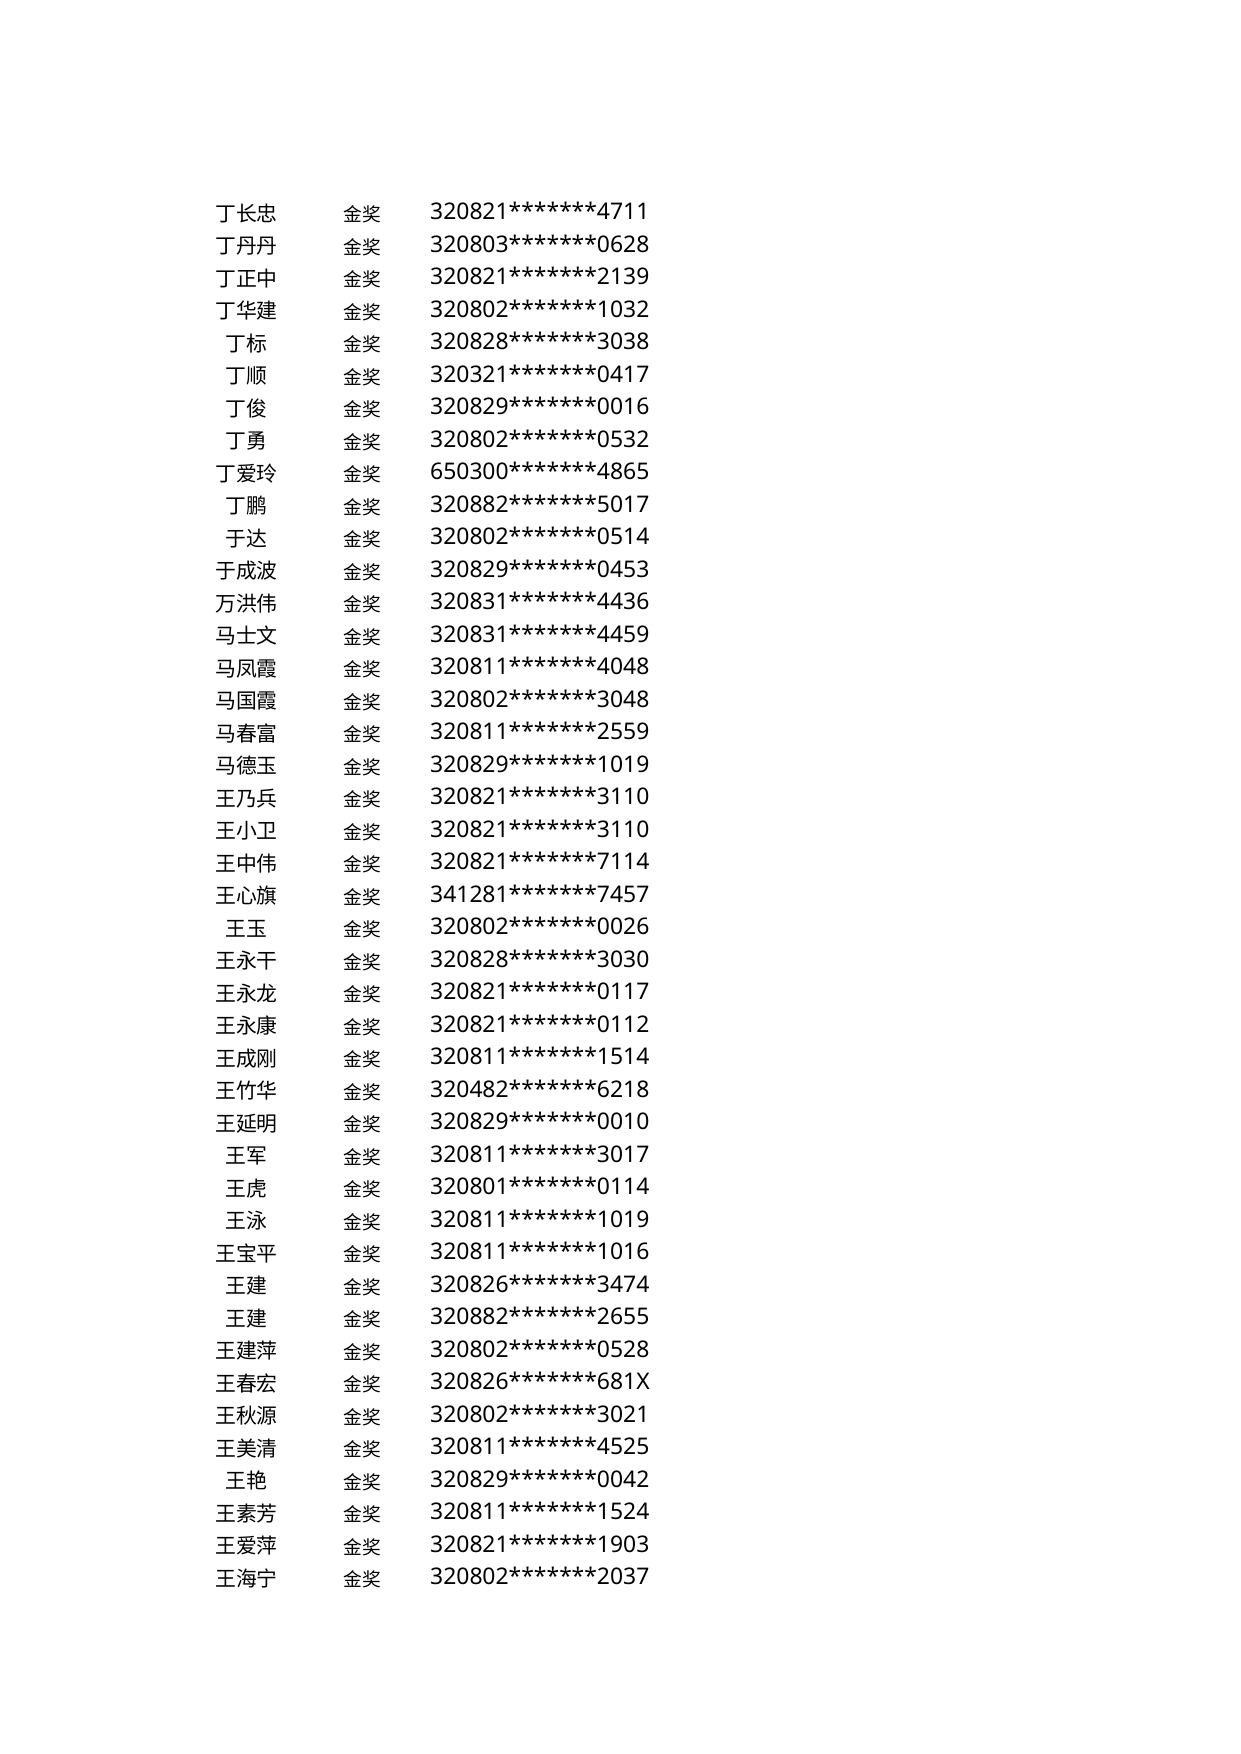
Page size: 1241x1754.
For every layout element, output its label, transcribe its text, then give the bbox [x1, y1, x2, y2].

table_cell 320811*******2559 [419, 715, 789, 747]
table_cell 320811*******1019 [419, 1202, 789, 1234]
table_cell 马士文 [186, 617, 306, 649]
table_cell 丁勇 [186, 422, 306, 454]
table_cell 320829*******0042 [419, 1462, 789, 1494]
table_cell 万洪伟 [186, 585, 306, 617]
table_cell 金奖 [306, 585, 419, 617]
table_cell 320828*******3030 [419, 942, 789, 974]
table_cell 320831*******4459 [419, 617, 789, 649]
table_cell 马国霞 [186, 682, 306, 714]
table_cell 金奖 [306, 1202, 419, 1234]
table_cell 丁标 [186, 325, 306, 357]
table_cell 金奖 [306, 1397, 419, 1429]
table_cell 320821*******7114 [419, 845, 789, 877]
table_cell 金奖 [306, 1137, 419, 1169]
table_cell 丁正中 [186, 260, 306, 292]
table_cell 于成波 [186, 552, 306, 584]
table_cell 于达 [186, 520, 306, 552]
table_cell 320829*******0016 [419, 390, 789, 422]
table_cell 金奖 [306, 390, 419, 422]
table_cell 金奖 [306, 617, 419, 649]
table_cell 320882*******2655 [419, 1300, 789, 1332]
table_cell 王泳 [186, 1202, 306, 1234]
table_cell 王秋源 [186, 1397, 306, 1429]
table_cell 王宝平 [186, 1235, 306, 1267]
table_cell 王美清 [186, 1430, 306, 1462]
table_cell 马德玉 [186, 747, 306, 779]
table_cell 320829*******0453 [419, 552, 789, 584]
table_cell 320831*******4436 [419, 585, 789, 617]
table_cell 320821*******0112 [419, 1007, 789, 1039]
table_cell 320826*******3474 [419, 1267, 789, 1299]
table_cell 金奖 [306, 877, 419, 909]
table_cell 金奖 [306, 780, 419, 812]
table_cell 320821*******3110 [419, 812, 789, 844]
table_cell 320482*******6218 [419, 1072, 789, 1104]
table_cell 320811*******1514 [419, 1040, 789, 1072]
table_cell 320321*******0417 [419, 357, 789, 389]
table_cell 金奖 [306, 1332, 419, 1364]
table_cell 金奖 [306, 1560, 419, 1592]
table_cell 320802*******1032 [419, 292, 789, 324]
table_cell 320802*******0528 [419, 1332, 789, 1364]
table_cell 王中伟 [186, 845, 306, 877]
table_cell 320802*******0532 [419, 422, 789, 454]
table_cell 320801*******0114 [419, 1170, 789, 1202]
table_cell 320803*******0628 [419, 227, 789, 259]
table_cell 320811*******1016 [419, 1235, 789, 1267]
table_cell 金奖 [306, 715, 419, 747]
table_cell 王春宏 [186, 1365, 306, 1397]
table_cell 320829*******1019 [419, 747, 789, 779]
table_cell 丁华建 [186, 292, 306, 324]
table_cell 金奖 [306, 422, 419, 454]
table_cell 金奖 [306, 942, 419, 974]
table_cell 金奖 [306, 812, 419, 844]
table_cell 金奖 [306, 1527, 419, 1559]
table_cell 王竹华 [186, 1072, 306, 1104]
table_cell 丁丹丹 [186, 227, 306, 259]
table_cell 王永康 [186, 1007, 306, 1039]
table_cell 320811*******4525 [419, 1430, 789, 1462]
table_cell 金奖 [306, 1235, 419, 1267]
table_cell 王小卫 [186, 812, 306, 844]
table_cell 320821*******0117 [419, 975, 789, 1007]
table_cell 王爱萍 [186, 1527, 306, 1559]
table_cell 金奖 [306, 1267, 419, 1299]
table_cell 320811*******1524 [419, 1495, 789, 1527]
table_cell 金奖 [306, 1495, 419, 1527]
table_cell 320829*******0010 [419, 1105, 789, 1137]
table_cell 王艳 [186, 1462, 306, 1494]
table_cell 金奖 [306, 487, 419, 519]
table_cell 王建 [186, 1300, 306, 1332]
table_cell 金奖 [306, 455, 419, 487]
table_cell 320821*******2139 [419, 260, 789, 292]
table_cell 金奖 [306, 1105, 419, 1137]
table_cell 金奖 [306, 227, 419, 259]
table_cell 金奖 [306, 975, 419, 1007]
table_cell 丁俊 [186, 390, 306, 422]
table_cell 王建 [186, 1267, 306, 1299]
table_cell 金奖 [306, 260, 419, 292]
table_cell 650300*******4865 [419, 455, 789, 487]
table_cell 金奖 [306, 1040, 419, 1072]
table_cell 金奖 [306, 325, 419, 357]
table_cell 320828*******3038 [419, 325, 789, 357]
table_cell 王心旗 [186, 877, 306, 909]
table_cell 金奖 [306, 1170, 419, 1202]
table_cell 王素芳 [186, 1495, 306, 1527]
table_cell 金奖 [306, 552, 419, 584]
table_cell 341281*******7457 [419, 877, 789, 909]
table_cell 320802*******2037 [419, 1560, 789, 1592]
table_cell 金奖 [306, 1072, 419, 1104]
table_cell 王永干 [186, 942, 306, 974]
table_cell 金奖 [306, 845, 419, 877]
table_cell 金奖 [306, 1462, 419, 1494]
table_cell 金奖 [306, 1365, 419, 1397]
table_cell 王永龙 [186, 975, 306, 1007]
table_cell 320811*******3017 [419, 1137, 789, 1169]
table_cell 320811*******4048 [419, 650, 789, 682]
table_cell 王成刚 [186, 1040, 306, 1072]
table_cell 王军 [186, 1137, 306, 1169]
table_cell 320826*******681X [419, 1365, 789, 1397]
table_cell 丁鹏 [186, 487, 306, 519]
table_header 金奖 [306, 195, 419, 227]
table_cell 金奖 [306, 292, 419, 324]
table_cell 王海宁 [186, 1560, 306, 1592]
table_cell 金奖 [306, 910, 419, 942]
table_cell 320821*******3110 [419, 780, 789, 812]
table_cell 金奖 [306, 357, 419, 389]
table_cell 金奖 [306, 1300, 419, 1332]
table_cell 王虎 [186, 1170, 306, 1202]
table_cell 马凤霞 [186, 650, 306, 682]
table_header 320821*******4711 [419, 195, 789, 227]
table_cell 金奖 [306, 747, 419, 779]
table_cell 王玉 [186, 910, 306, 942]
table_cell 王延明 [186, 1105, 306, 1137]
table_header 丁长忠 [186, 195, 306, 227]
table_cell 马春富 [186, 715, 306, 747]
table_cell 王建萍 [186, 1332, 306, 1364]
table_cell 320802*******3021 [419, 1397, 789, 1429]
table_cell 金奖 [306, 650, 419, 682]
table_cell 金奖 [306, 682, 419, 714]
table_cell 320821*******1903 [419, 1527, 789, 1559]
table_cell 320802*******3048 [419, 682, 789, 714]
table_cell 金奖 [306, 520, 419, 552]
table_cell 王乃兵 [186, 780, 306, 812]
table_cell 320802*******0514 [419, 520, 789, 552]
table_cell 金奖 [306, 1430, 419, 1462]
table_cell 金奖 [306, 1007, 419, 1039]
table_cell 丁爱玲 [186, 455, 306, 487]
table_cell 320882*******5017 [419, 487, 789, 519]
table_cell 丁顺 [186, 357, 306, 389]
table_cell 320802*******0026 [419, 910, 789, 942]
